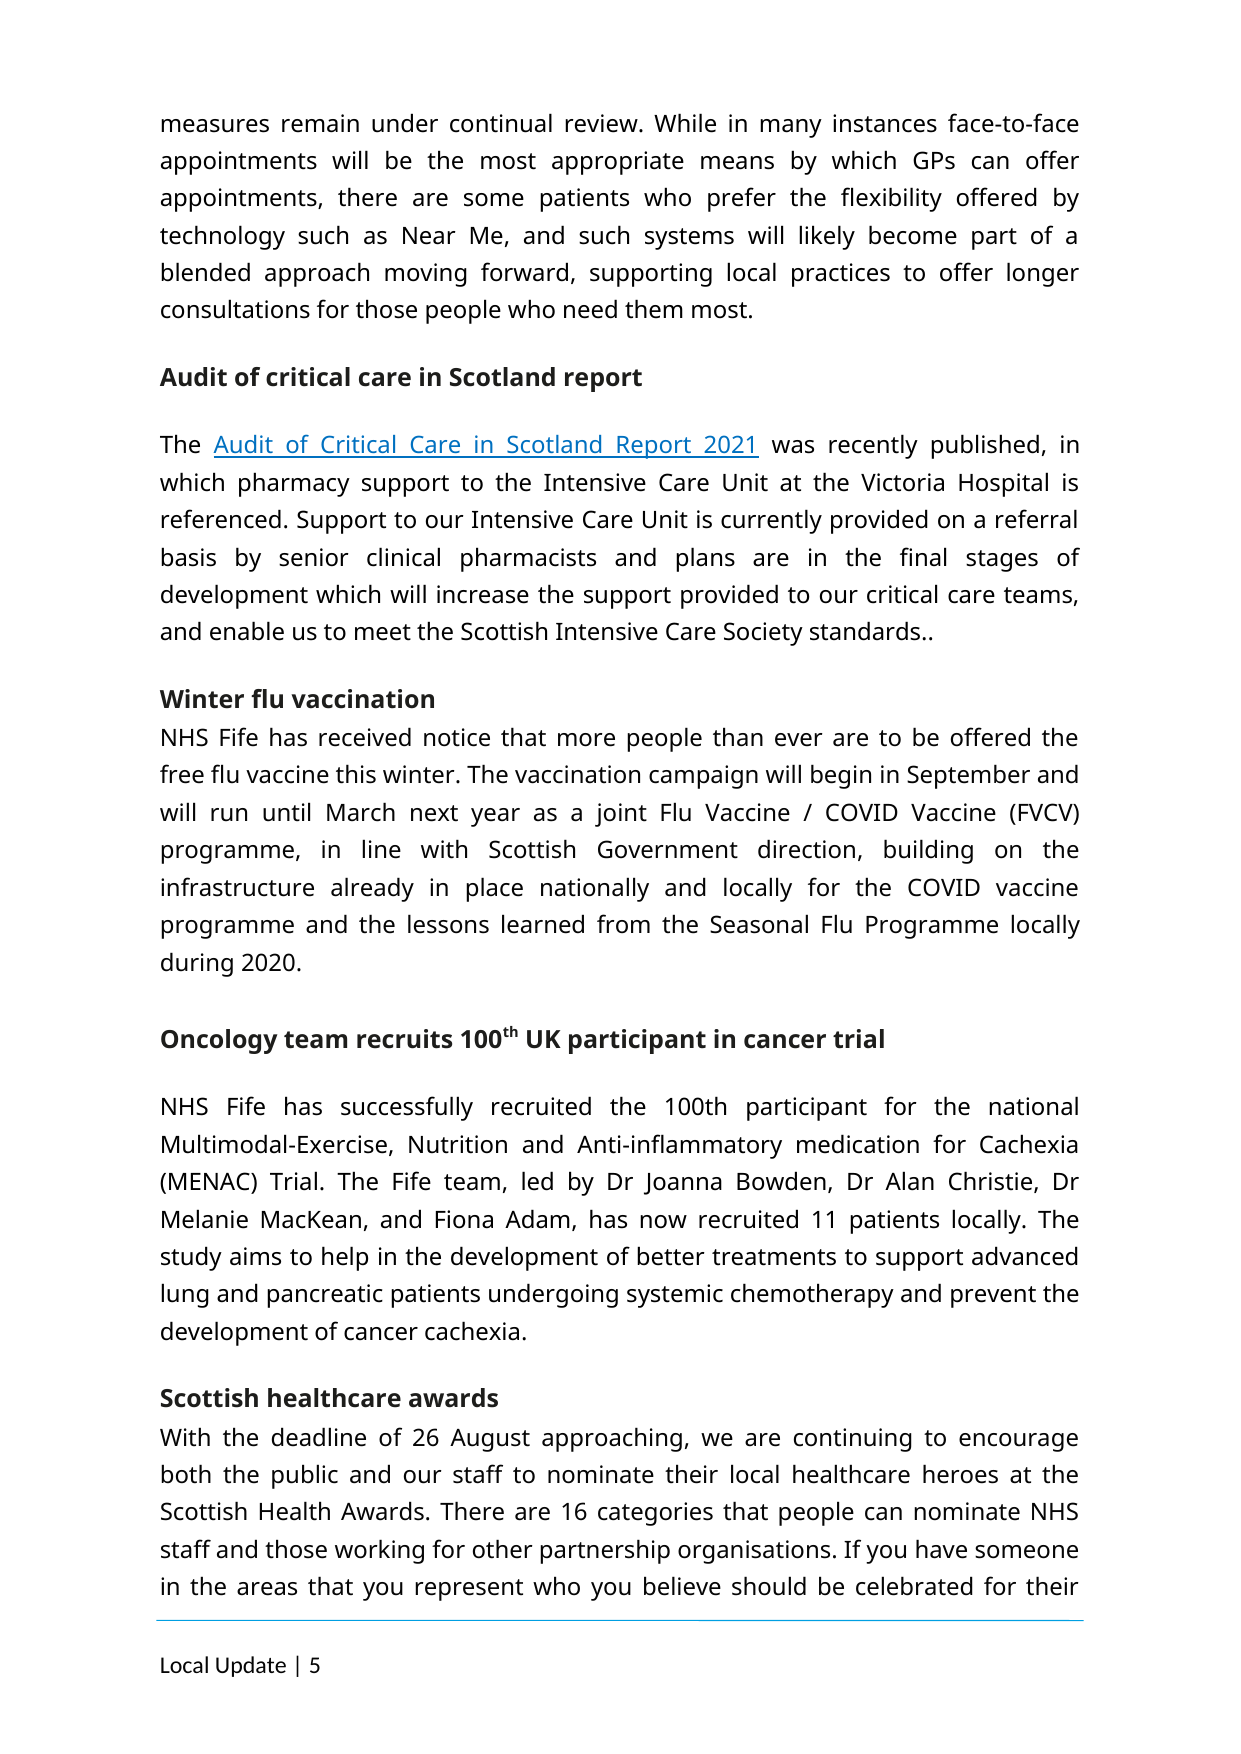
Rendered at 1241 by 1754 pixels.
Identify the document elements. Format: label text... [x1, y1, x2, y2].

text Scottish healthcare awards [159, 1381, 1081, 1415]
text Winter flu vaccination [159, 682, 1081, 716]
text Audit of critical care in Scotland report [159, 360, 1081, 394]
text NHS Fife has received notice that more people than ever are to be offered the free flu vaccine this winter. The vaccination campaign will begin in September and will run until March next year as a joint Flu Vaccine / COVID Vaccine (FVCV) programme, in line with Scottish Government direction, building on the infrastructure already in place nationally and locally for the COVID vaccine programme and the lessons learned from the Seasonal Flu Programme locally during 2020. [159, 721, 1081, 978]
text The Audit of Critical Care in Scotland Report 2021 was recently published, in which pharmacy support to the Intensive Care Unit at the Victoria Hospital is referenced. Support to our Intensive Care Unit is currently provided on a referral basis by senior clinical pharmacists and plans are in the final stages of development which will increase the support provided to our critical care teams, and enable us to meet the Scottish Intensive Care Society standards.. [159, 428, 1081, 648]
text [159, 1420, 1081, 1602]
text Oncology team recruits 100th UK participant in cancer trial [159, 1022, 1081, 1056]
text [159, 106, 1081, 326]
text NHS Fife has successfully recruited the 100th participant for the national Multimodal-Exercise, Nutrition and Anti-inflammatory medication for Cachexia (MENAC) Trial. The Fife team, led by Dr Joanna Bowden, Dr Alan Christie, Dr Melanie MacKean, and Fiona Adam, has now recruited 11 patients locally. The study aims to help in the development of better treatments to support advanced lung and pancreatic patients undergoing systemic chemotherapy and prevent the development of cancer cachexia. [159, 1090, 1081, 1347]
